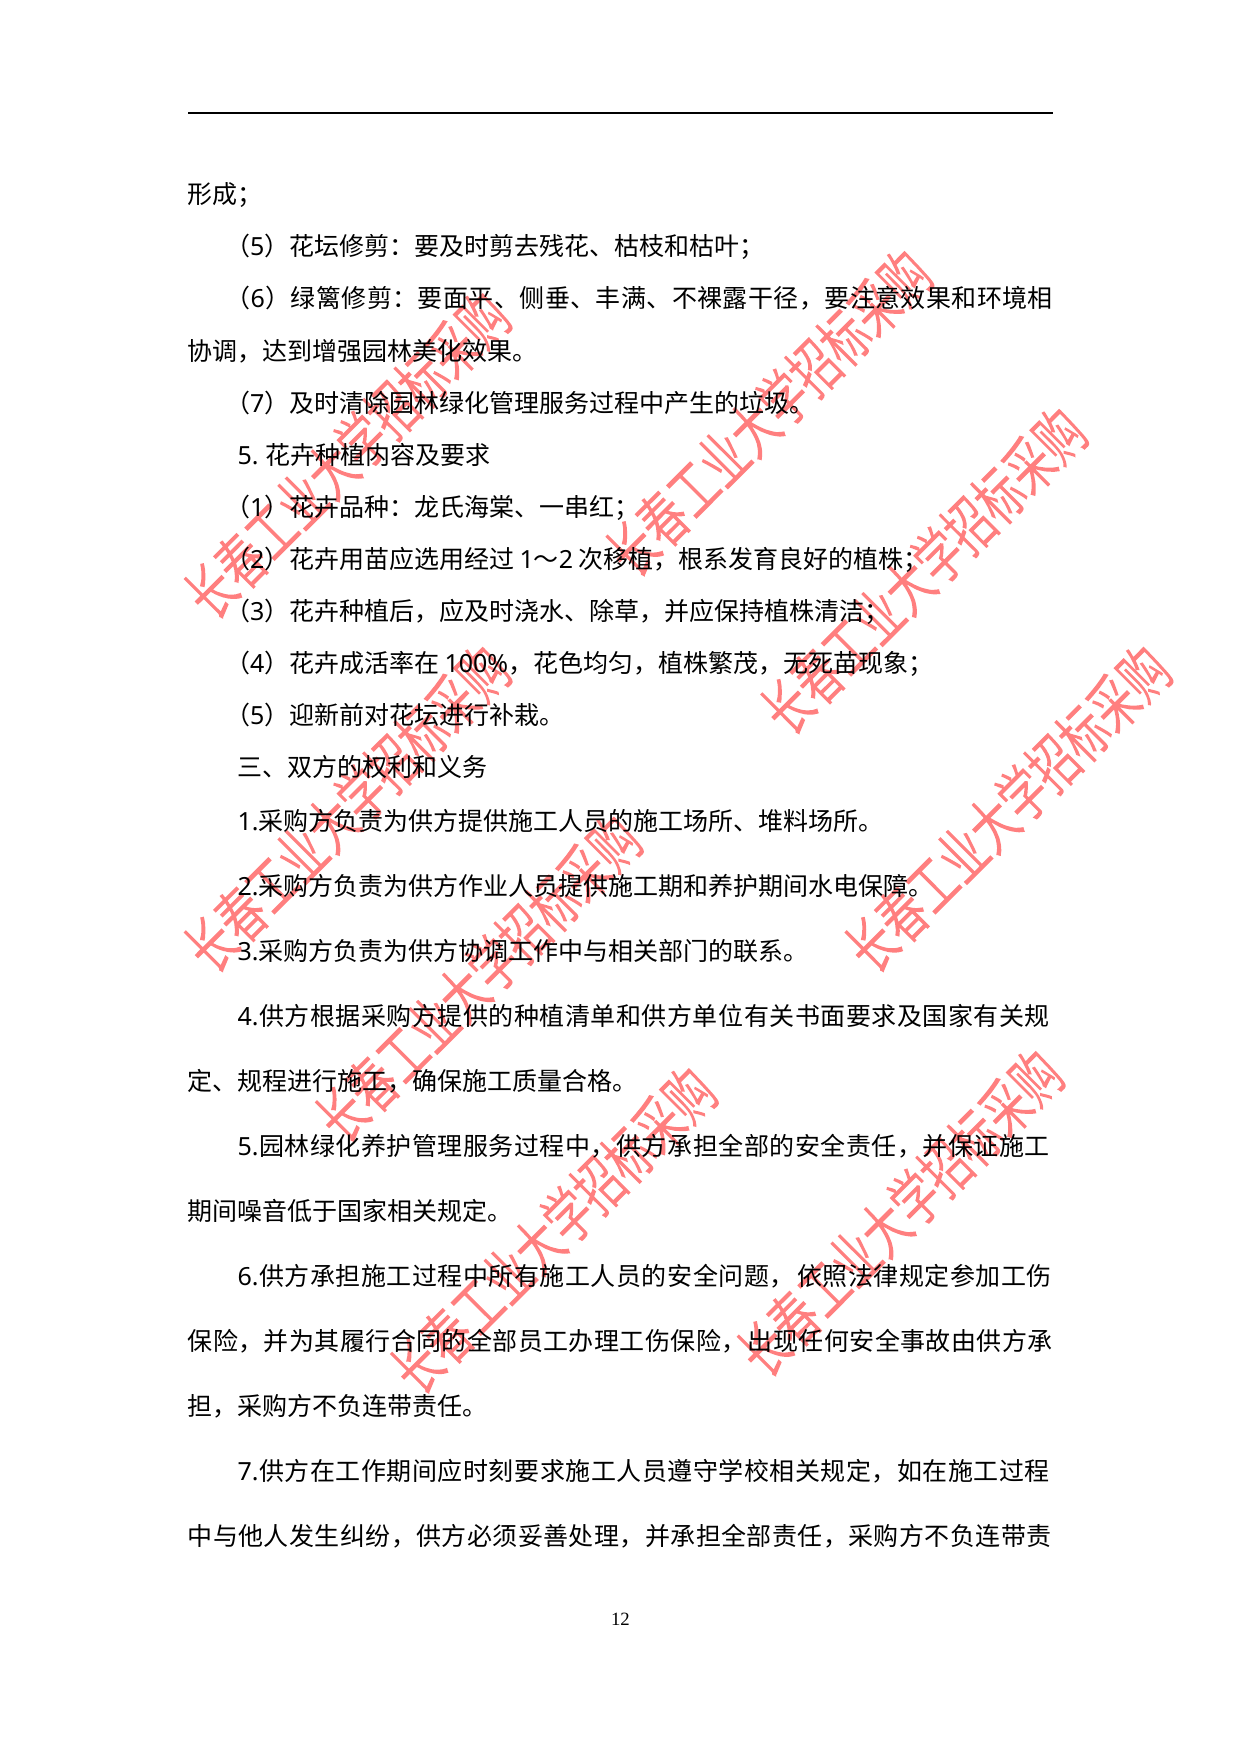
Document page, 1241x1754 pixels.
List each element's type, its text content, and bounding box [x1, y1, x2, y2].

text 2.采购方负责为供方作业人员提供施工期和养护期间水电保障。 [187, 852, 1053, 917]
text （1）花卉品种：龙氏海棠、一串红； [187, 474, 1053, 527]
text 5.园林绿化养护管理服务过程中，供方承担全部的安全责任，并保证施工期间噪音低于国家相关规定。 [187, 1112, 1053, 1242]
text 三、双方的权利和义务 [187, 735, 1053, 787]
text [187, 162, 1053, 214]
text （3）花卉种植后，应及时浇水、除草，并应保持植株清洁； [187, 579, 1053, 631]
text （6）绿篱修剪：要面平、侧垂、丰满、不裸露干径，要注意效果和环境相协调，达到增强园林美化效果。 [187, 266, 1053, 370]
text （4）花卉成活率在100%，花色均匀，植株繁茂，无死苗现象； [187, 631, 1053, 683]
text 4.供方根据采购方提供的种植清单和供方单位有关书面要求及国家有关规定、规程进行施工，确保施工质量合格。 [187, 982, 1053, 1112]
text （2）花卉用苗应选用经过1～2次移植，根系发育良好的植株； [187, 527, 1053, 579]
text 6.供方承担施工过程中所有施工人员的安全问题，依照法律规定参加工伤保险，并为其履行合同的全部员工办理工伤保险，出现任何安全事故由供方承担，采购方不负连带责任。 [187, 1242, 1053, 1437]
text （5）迎新前对花坛进行补栽。 [187, 683, 1053, 735]
text 5. 花卉种植内容及要求 [187, 422, 1053, 474]
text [187, 1437, 1053, 1567]
text （5）花坛修剪：要及时剪去残花、枯枝和枯叶； [187, 214, 1053, 266]
text 1.采购方负责为供方提供施工人员的施工场所、堆料场所。 [187, 787, 1053, 852]
text 3.采购方负责为供方协调工作中与相关部门的联系。 [187, 917, 1053, 982]
text （7）及时清除园林绿化管理服务过程中产生的垃圾。 [187, 370, 1053, 422]
